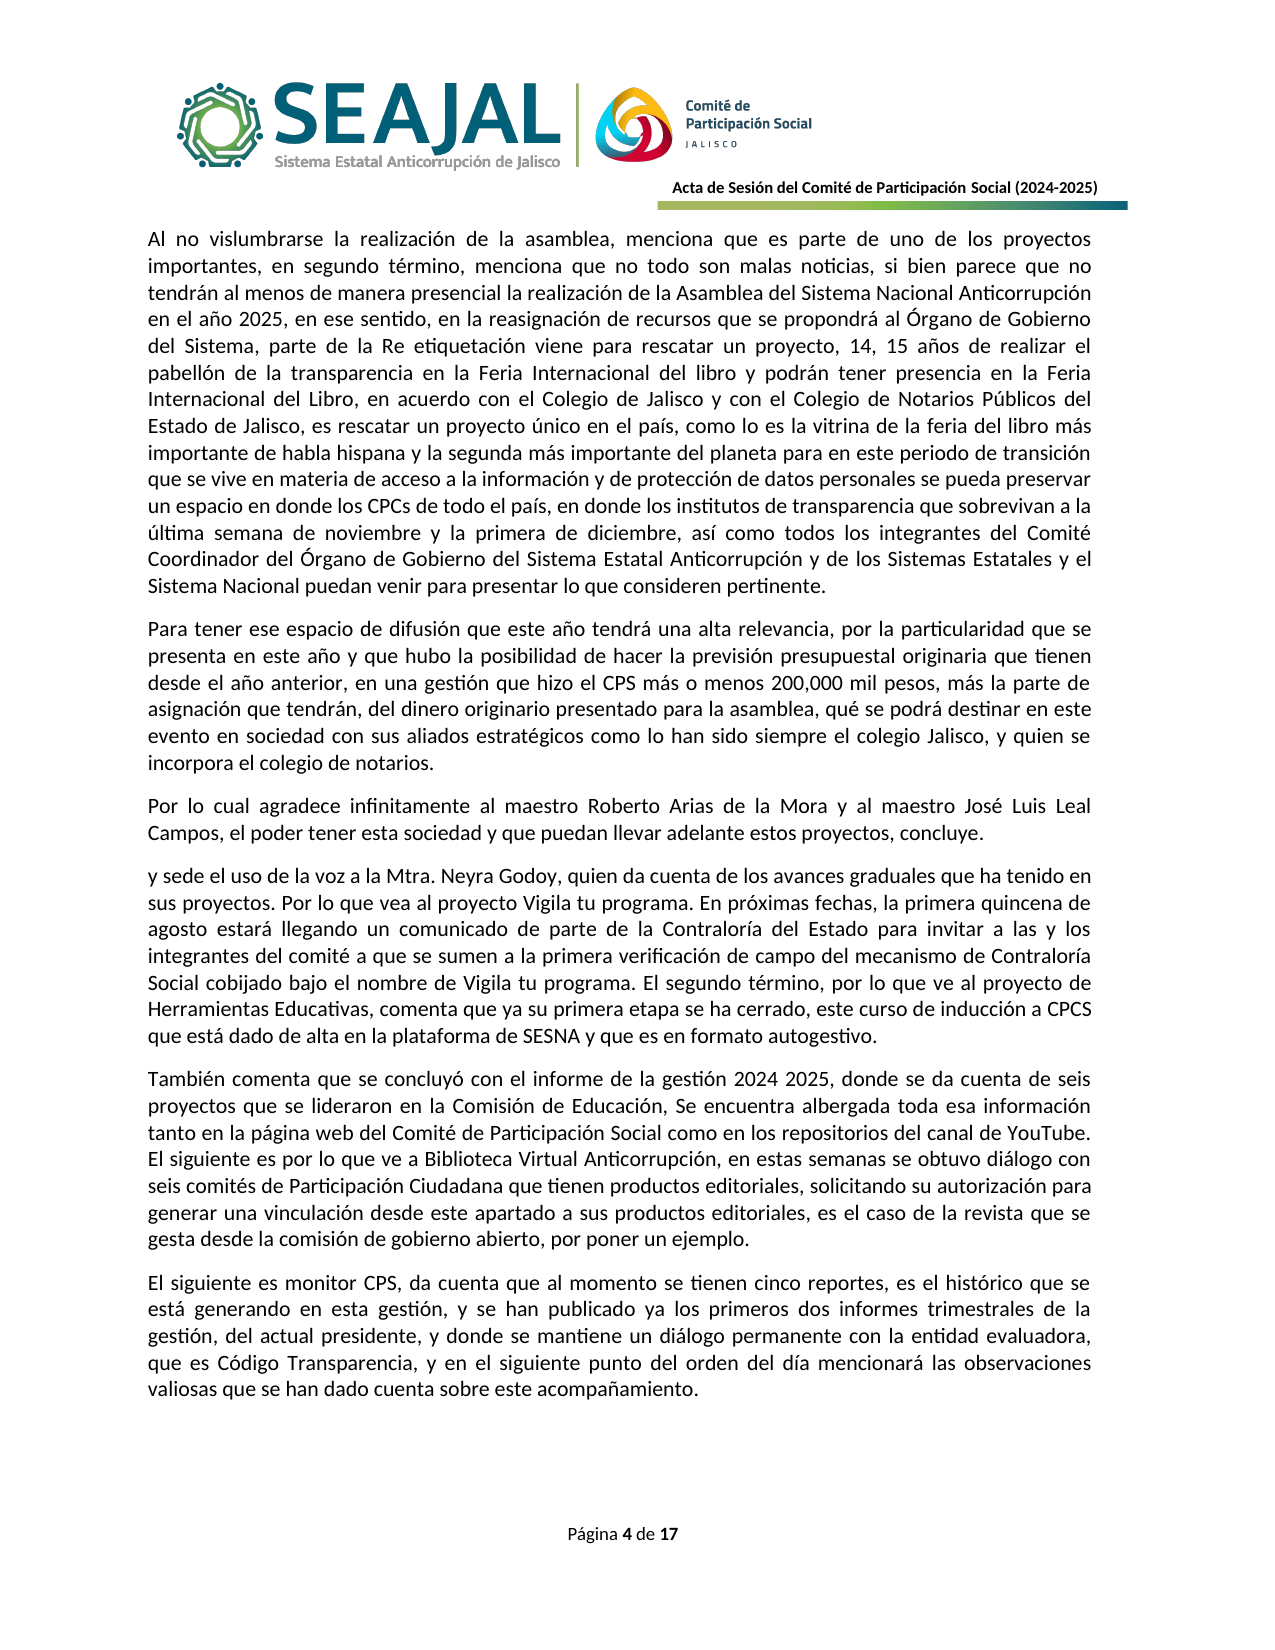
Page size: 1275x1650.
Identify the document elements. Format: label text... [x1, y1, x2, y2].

picture [147, 75, 841, 174]
text y sede el uso de la voz a la Mtra. Neyra Godoy, quien da cuenta de los avances graduales que ha tenido en sus proyectos. Por lo que vea al proyecto Vigila tu programa. En próximas fechas, la primera quincena de agosto estará llegando un comunicado de parte de la Contraloría del Estado para invitar a las y los integrantes del comité a que se sumen a la primera verificación de campo del mecanismo de Contraloría Social cobijado bajo el nombre de Vigila tu programa. El segundo término, por lo que ve al proyecto de Herramientas Educativas, comenta que ya su primera etapa se ha cerrado, este curso de inducción a CPCS que está dado de alta en la plataforma de SESNA y que es en formato autogestivo. [148, 862, 1093, 1049]
picture [657, 201, 1128, 210]
text Al no vislumbrarse la realización de la asamblea, menciona que es parte de uno de los proyectos importantes, en segundo término, menciona que no todo son malas noticias, si bien parece que no tendrán al menos de manera presencial la realización de la Asamblea del Sistema Nacional Anticorrupción en el año 2025, en ese sentido, en la reasignación de recursos que se propondrá al Órgano de Gobierno del Sistema, parte de la Re etiquetación viene para rescatar un proyecto, 14, 15 años de realizar el pabellón de la transparencia en la Feria Internacional del libro y podrán tener presencia en la Feria Internacional del Libro, en acuerdo con el Colegio de Jalisco y con el Colegio de Notarios Públicos del Estado de Jalisco, es rescatar un proyecto único en el país, como lo es la vitrina de la feria del libro más importante de habla hispana y la segunda más importante del planeta para en este periodo de transición que se vive en materia de acceso a la información y de protección de datos personales se pueda preservar un espacio en donde los CPCs de todo el país, en donde los institutos de transparencia que sobrevivan a la última semana de noviembre y la primera de diciembre, así como todos los integrantes del Comité Coordinador del Órgano de Gobierno del Sistema Estatal Anticorrupción y de los Sistemas Estatales y el Sistema Nacional puedan venir para presentar lo que consideren pertinente. [148, 226, 1093, 599]
text El siguiente es monitor CPS, da cuenta que al momento se tienen cinco reportes, es el histórico que se está generando en esta gestión, y se han publicado ya los primeros dos informes trimestrales de la gestión, del actual presidente, y donde se mantiene un diálogo permanente con la entidad evaluadora, que es Código Transparencia, y en el siguiente punto del orden del día mencionará las observaciones valiosas que se han dado cuenta sobre este acompañamiento. [148, 1269, 1093, 1402]
text También comenta que se concluyó con el informe de la gestión 2024 2025, donde se da cuenta de seis proyectos que se lideraron en la Comisión de Educación, Se encuentra albergada toda esa información tanto en la página web del Comité de Participación Social como en los repositorios del canal de YouTube. El siguiente es por lo que ve a Biblioteca Virtual Anticorrupción, en estas semanas se obtuvo diálogo con seis comités de Participación Ciudadana que tienen productos editoriales, solicitando su autorización para generar una vinculación desde este apartado a sus productos editoriales, es el caso de la revista que se gesta desde la comisión de gobierno abierto, por poner un ejemplo. [148, 1066, 1093, 1252]
text Para tener ese espacio de difusión que este año tendrá una alta relevancia, por la particularidad que se presenta en este año y que hubo la posibilidad de hacer la previsión presupuestal originaria que tienen desde el año anterior, en una gestión que hizo el CPS más o menos 200,000 mil pesos, más la parte de asignación que tendrán, del dinero originario presentado para la asamblea, qué se podrá destinar en este evento en sociedad con sus aliados estratégicos como lo han sido siempre el colegio Jalisco, y quien se incorpora el colegio de notarios. [148, 616, 1093, 776]
text Por lo cual agradece infinitamente al maestro Roberto Arias de la Mora y al maestro José Luis Leal Campos, el poder tener esta sociedad y que puedan llevar adelante estos proyectos, concluye. [148, 792, 1093, 846]
